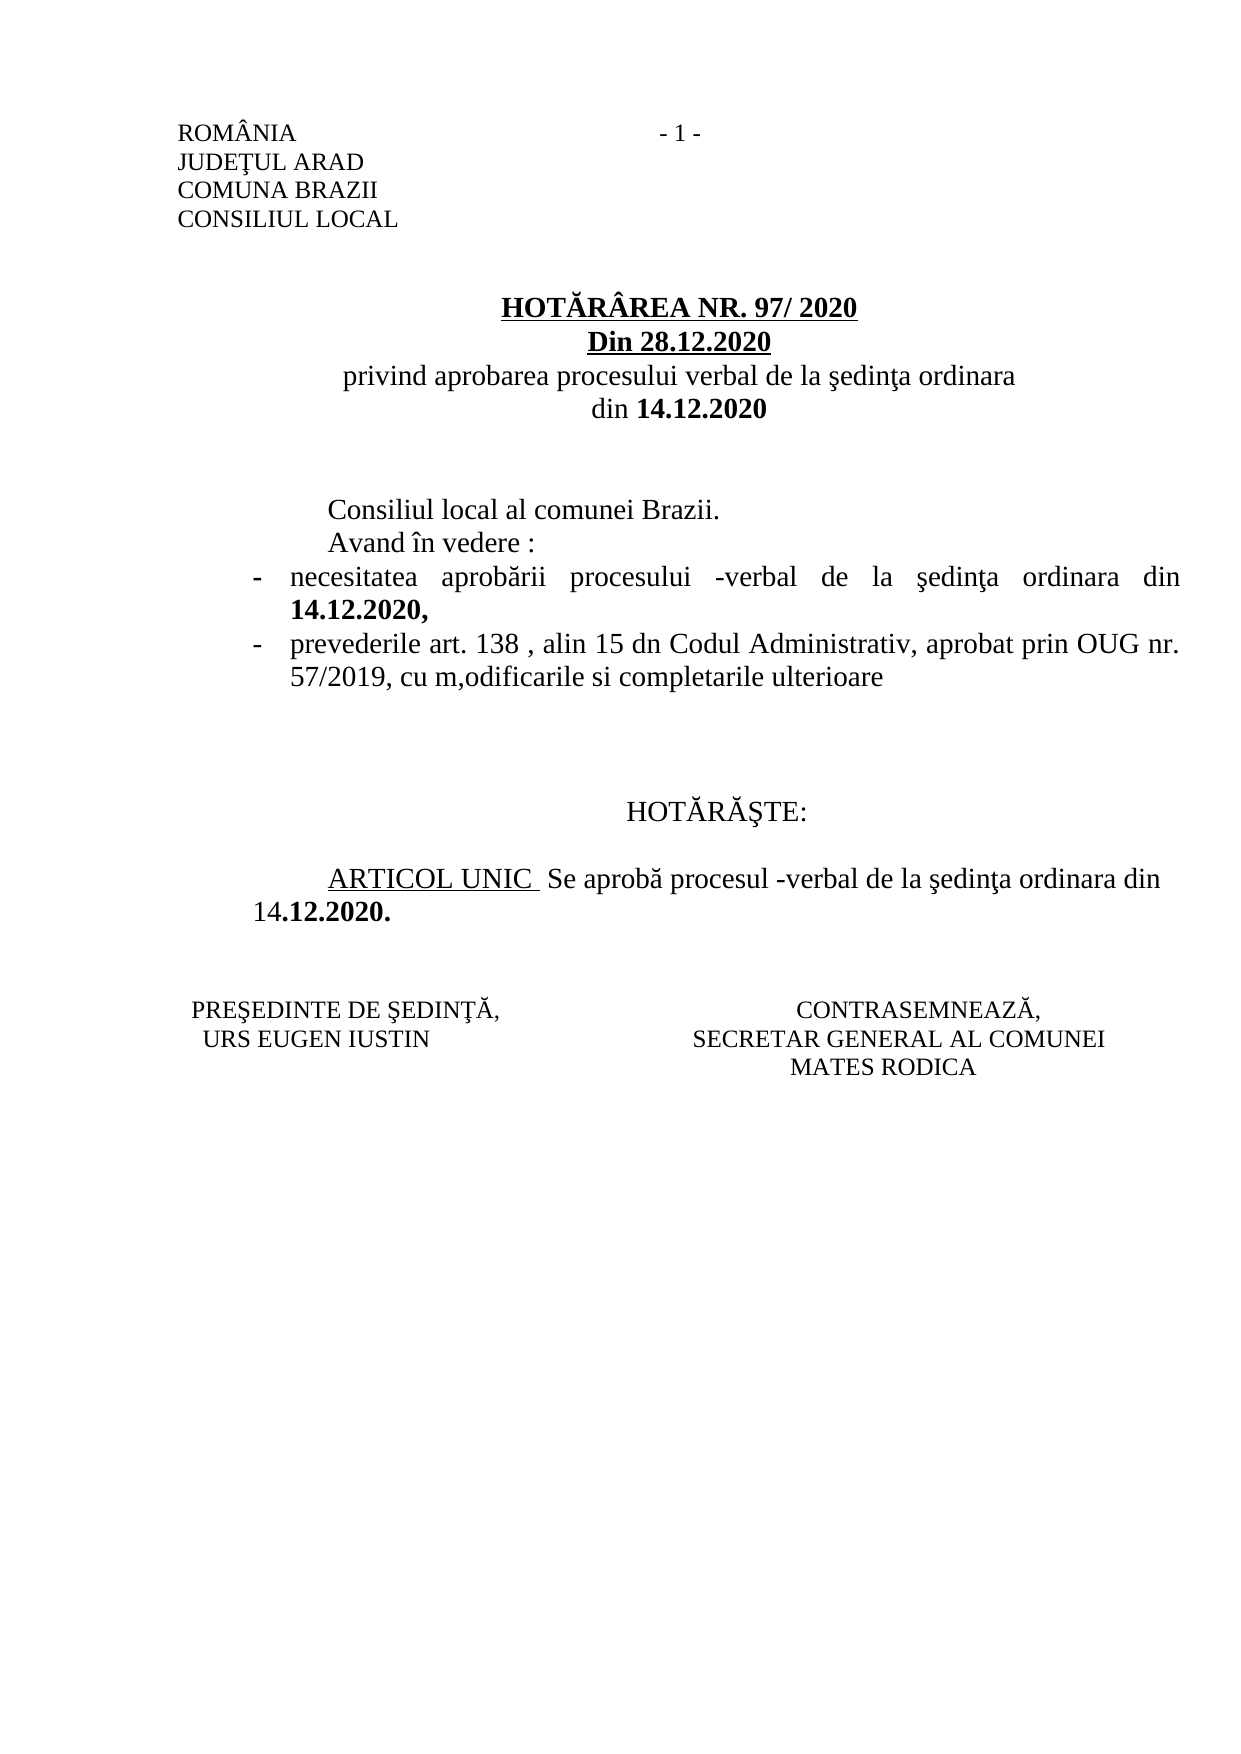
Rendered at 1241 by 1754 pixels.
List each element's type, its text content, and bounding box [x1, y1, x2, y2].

text MATES RODICA [177, 1052, 1181, 1081]
text Consiliul local al comunei Brazii. [177, 492, 1181, 525]
text din 14.12.2020 [177, 391, 1181, 425]
list necesitatea aprobării procesului -verbal de la şedinţa ordinara din 14.12.2020, [252, 559, 1181, 626]
text ROMÂNIA - 1 - [177, 118, 1181, 147]
text COMUNA BRAZII [177, 176, 1181, 204]
text HOTĂRÂREA NR. 97/ 2020 [177, 291, 1181, 324]
text Avand în vedere : [177, 525, 1181, 559]
text PREŞEDINTE DE ŞEDINŢĂ, CONTRASEMNEAZĂ, [191, 995, 1181, 1024]
text privind aprobarea procesului verbal de la şedinţa ordinara [177, 358, 1181, 391]
text URS EUGEN IUSTIN SECRETAR GENERAL AL COMUNEI [177, 1024, 1181, 1052]
text HOTĂRĂŞTE: [252, 794, 1181, 827]
text JUDEŢUL ARAD [177, 147, 1181, 176]
text ARTICOL UNIC Se aprobă procesul -verbal de la şedinţa ordinara din 14.12.2020. [252, 861, 1181, 928]
text CONSILIUL LOCAL [177, 204, 1181, 233]
text Din 28.12.2020 [177, 324, 1181, 358]
list prevederile art. 138 , alin 15 dn Codul Administrativ, aprobat prin OUG nr. 57/2019, cu m,odificarile si completarile ulterioare [252, 626, 1181, 693]
